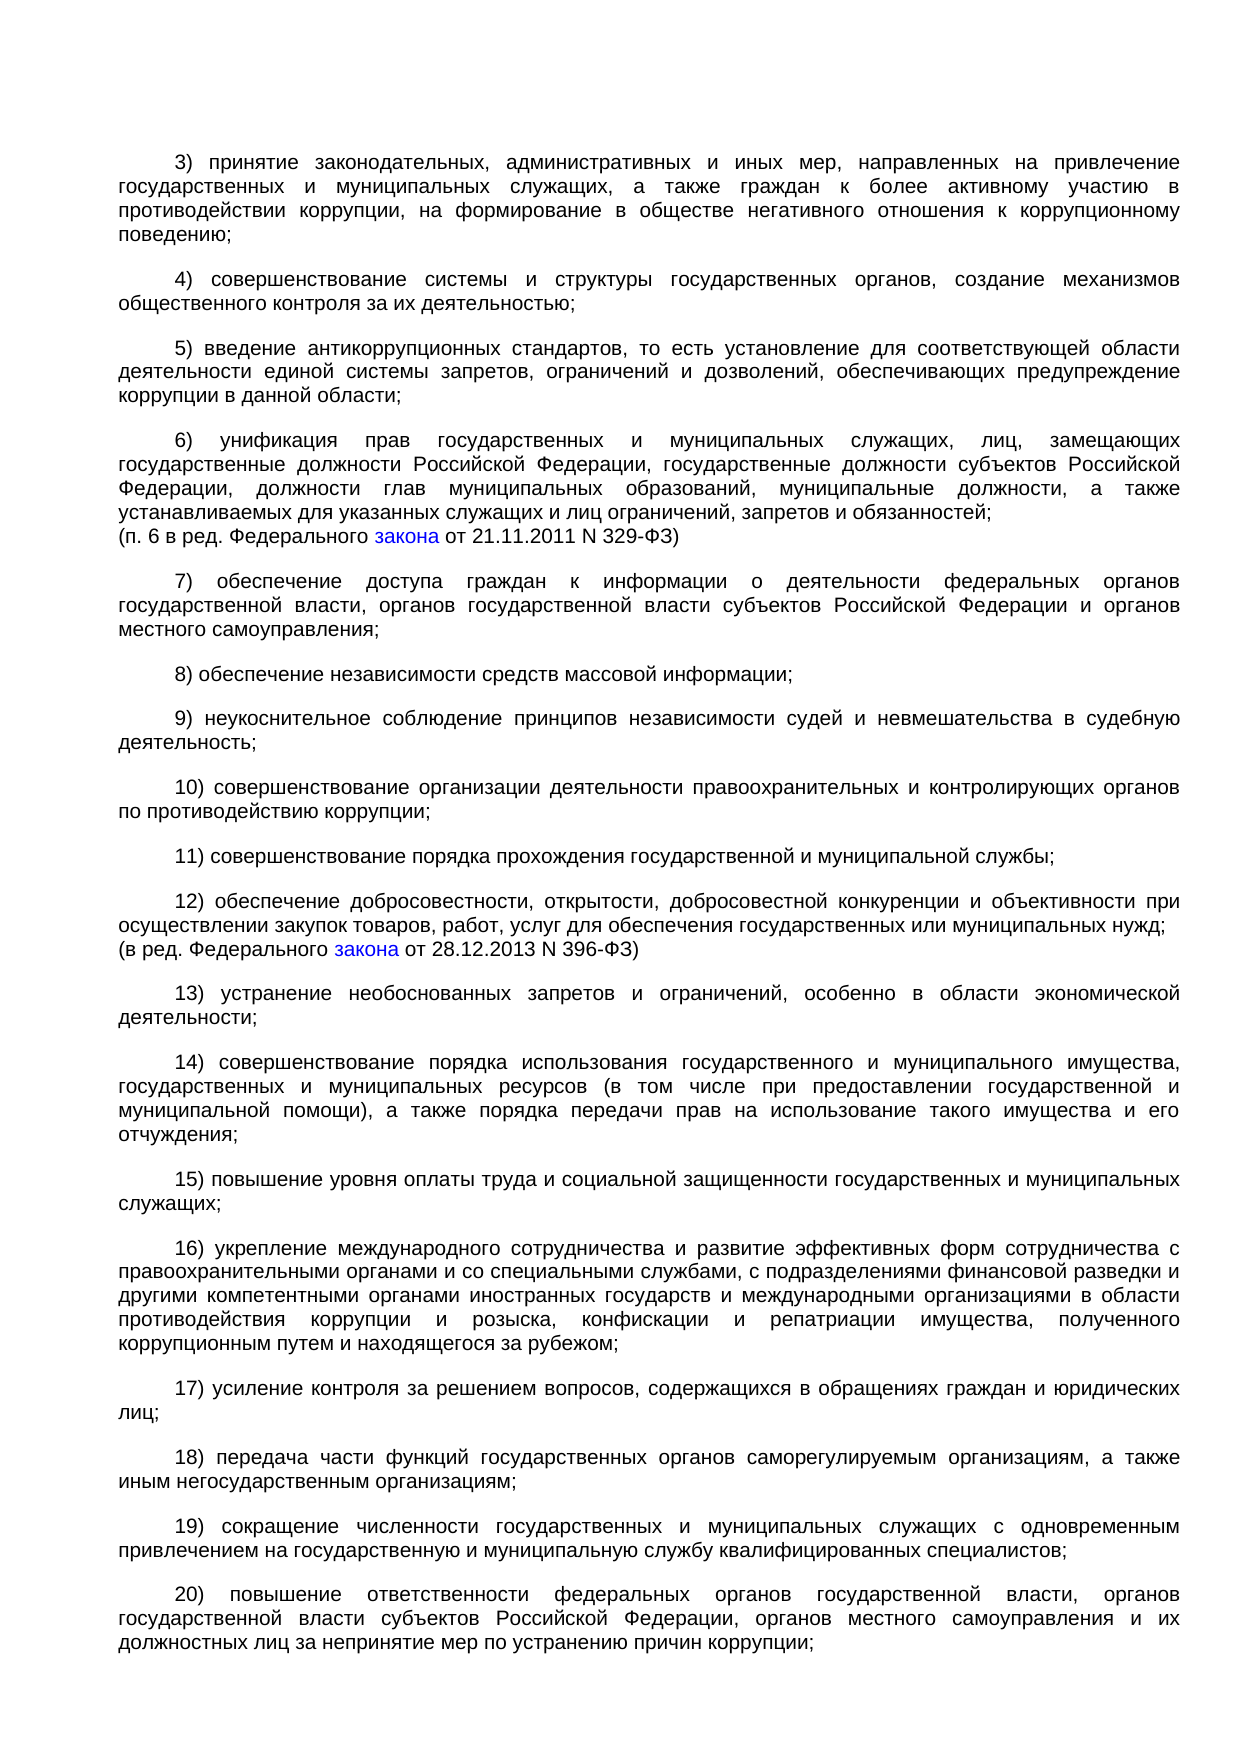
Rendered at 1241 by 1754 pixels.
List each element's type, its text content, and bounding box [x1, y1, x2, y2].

text 11) совершенствование порядка прохождения государственной и муниципальной службы; [118, 844, 1181, 868]
text 18) передача части функций государственных органов саморегулируемым организациям, а также иным негосударственным организациям; [118, 1445, 1181, 1493]
text 4) совершенствование системы и структуры государственных органов, создание механизмов общественного контроля за их деятельностью; [118, 267, 1181, 314]
text 14) совершенствование порядка использования государственного и муниципального имущества, государственных и муниципальных ресурсов (в том числе при предоставлении государственной и муниципальной помощи), а также порядка передачи прав на использование такого имущества и его отчуждения; [118, 1050, 1181, 1146]
text 3) принятие законодательных, административных и иных мер, направленных на привлечение государственных и муниципальных служащих, а также граждан к более активному участию в противодействии коррупции, на формирование в обществе негативного отношения к коррупционному поведению; [118, 150, 1181, 246]
text 7) обеспечение доступа граждан к информации о деятельности федеральных органов государственной власти, органов государственной власти субъектов Российской Федерации и органов местного самоуправления; [118, 569, 1181, 641]
text 8) обеспечение независимости средств массовой информации; [118, 661, 1181, 685]
text 10) совершенствование организации деятельности правоохранительных и контролирующих органов по противодействию коррупции; [118, 775, 1181, 823]
text 19) сокращение численности государственных и муниципальных служащих с одновременным привлечением на государственную и муниципальную службу квалифицированных специалистов; [118, 1513, 1181, 1561]
text 6) унификация прав государственных и муниципальных служащих, лиц, замещающих государственные должности Российской Федерации, государственные должности субъектов Российской Федерации, должности глав муниципальных образований, муниципальные должности, а также устанавливаемых для указанных служащих и лиц ограничений, запретов и обязанностей; [118, 428, 1181, 524]
text 15) повышение уровня оплаты труда и социальной защищенности государственных и муниципальных служащих; [118, 1167, 1181, 1214]
text 16) укрепление международного сотрудничества и развитие эффективных форм сотрудничества с правоохранительными органами и со специальными службами, с подразделениями финансовой разведки и другими компетентными органами иностранных государств и международными организациями в области противодействия коррупции и розыска, конфискации и репатриации имущества, полученного коррупционным путем и находящегося за рубежом; [118, 1235, 1181, 1355]
text 17) усиление контроля за решением вопросов, содержащихся в обращениях граждан и юридических лиц; [118, 1376, 1181, 1424]
text 5) введение антикоррупционных стандартов, то есть установление для соответствующей области деятельности единой системы запретов, ограничений и дозволений, обеспечивающих предупреждение коррупции в данной области; [118, 335, 1181, 407]
text 9) неукоснительное соблюдение принципов независимости судей и невмешательства в судебную деятельность; [118, 706, 1181, 754]
text 13) устранение необоснованных запретов и ограничений, особенно в области экономической деятельности; [118, 981, 1181, 1029]
text (в ред. Федерального закона от 28.12.2013 N 396-ФЗ) [118, 936, 1181, 960]
text (п. 6 в ред. Федерального закона от 21.11.2011 N 329-ФЗ) [118, 524, 1181, 548]
text 20) повышение ответственности федеральных органов государственной власти, органов государственной власти субъектов Российской Федерации, органов местного самоуправления и их должностных лиц за непринятие мер по устранению причин коррупции; [118, 1582, 1181, 1654]
text 12) обеспечение добросовестности, открытости, добросовестной конкуренции и объективности при осуществлении закупок товаров, работ, услуг для обеспечения государственных или муниципальных нужд; [118, 888, 1181, 936]
